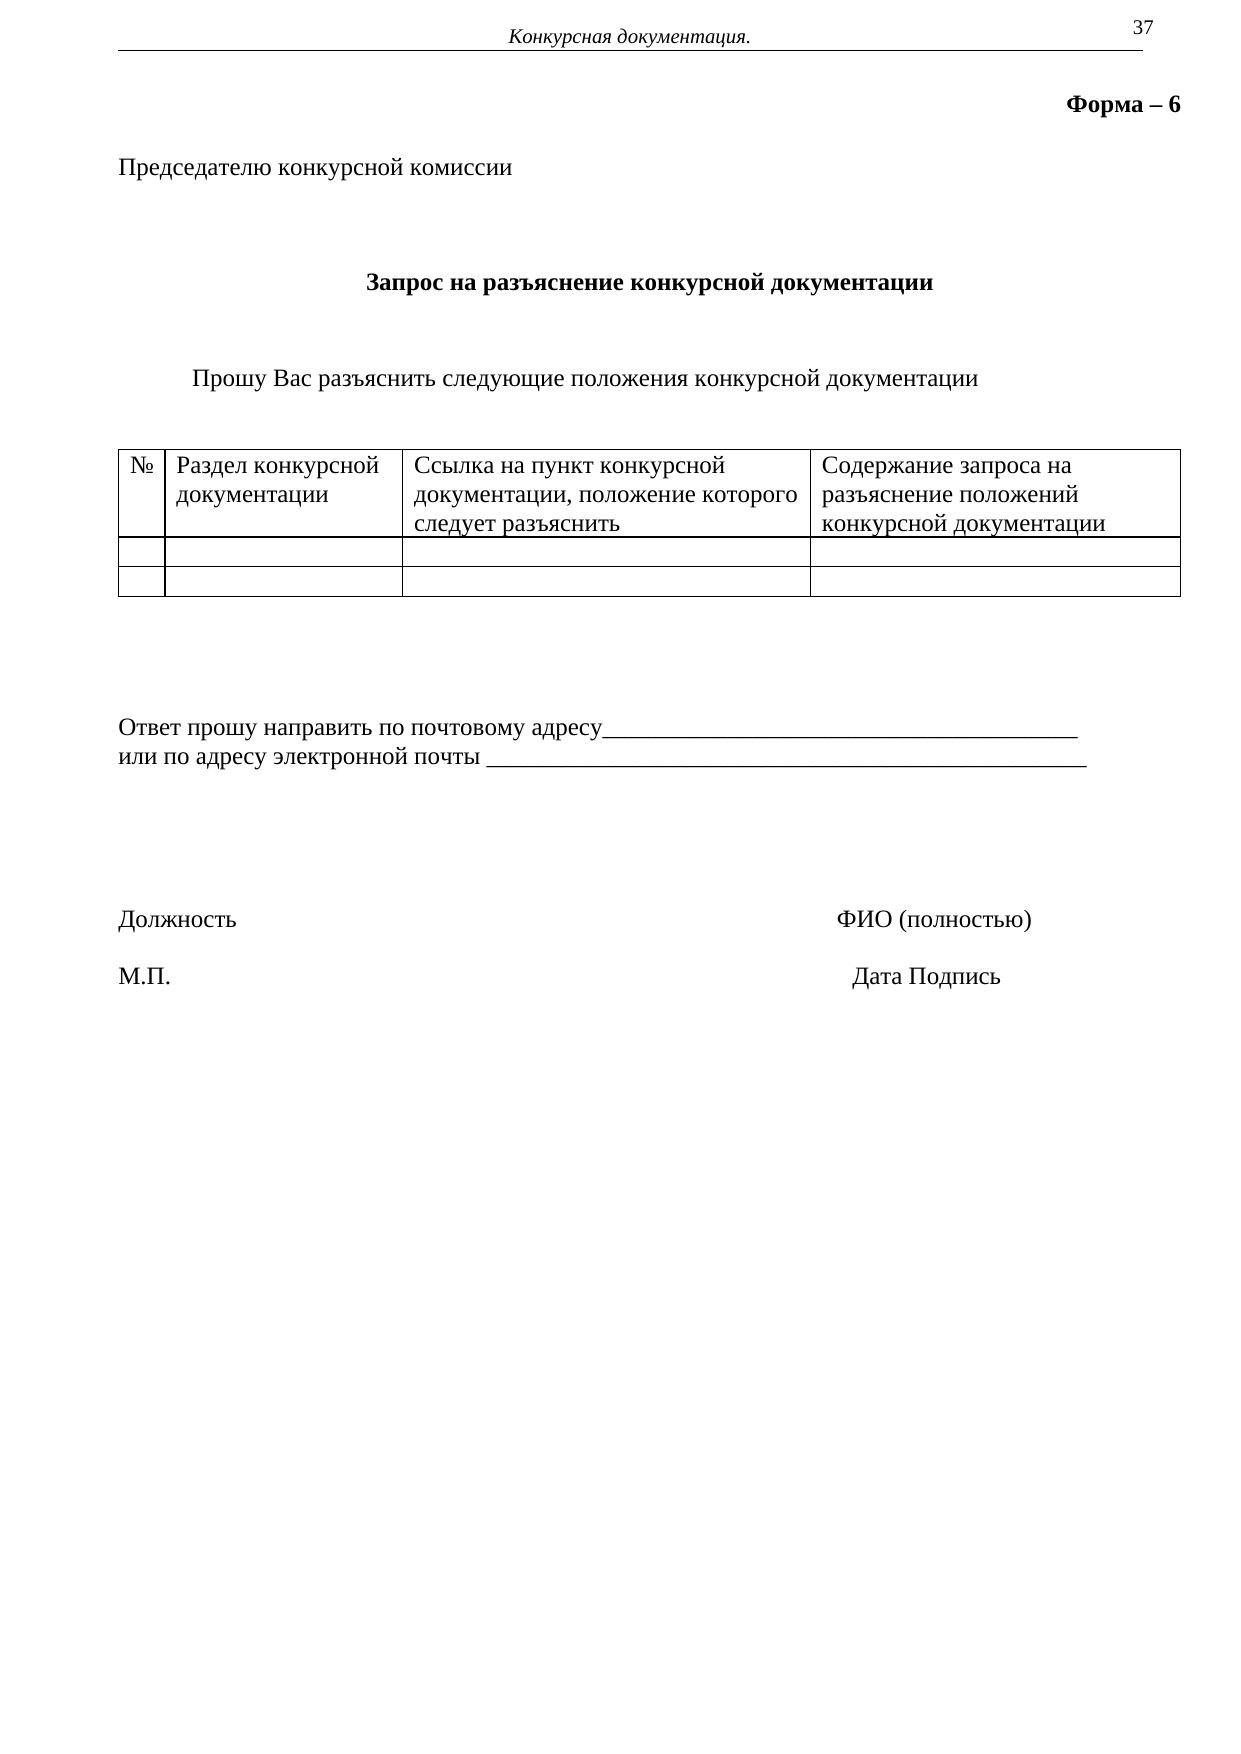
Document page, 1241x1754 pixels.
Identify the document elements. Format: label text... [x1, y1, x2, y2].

text Запрос на разъяснение конкурсной документации [118, 267, 1181, 296]
table_cell [403, 538, 810, 566]
text или по адресу электронной почты ________________________________________________ [118, 741, 1181, 769]
text Должность ФИО (полностью) [118, 904, 1181, 932]
table_cell [166, 538, 402, 566]
text М.П. Дата Подпись [118, 961, 1181, 990]
table_header № [119, 450, 164, 536]
table_cell [811, 567, 1180, 596]
table_header Ссылка на пункт конкурсной документации, положение которого следует разъяснить [403, 450, 810, 536]
text Форма – 6 [118, 89, 1181, 117]
table_cell [119, 538, 164, 566]
table_cell [166, 567, 402, 596]
text Прошу Вас разъяснить следующие положения конкурсной документации [118, 363, 1181, 392]
table_header Содержание запроса на разъяснение положений конкурсной документации [811, 450, 1180, 536]
text Ответ прошу направить по почтовому адресу______________________________________ [118, 712, 1181, 741]
table_cell [119, 567, 164, 596]
text Председателю конкурсной комиссии [118, 152, 1181, 181]
table_cell [403, 567, 810, 596]
table_header Раздел конкурсной документации [166, 450, 402, 536]
table_cell [811, 538, 1180, 566]
